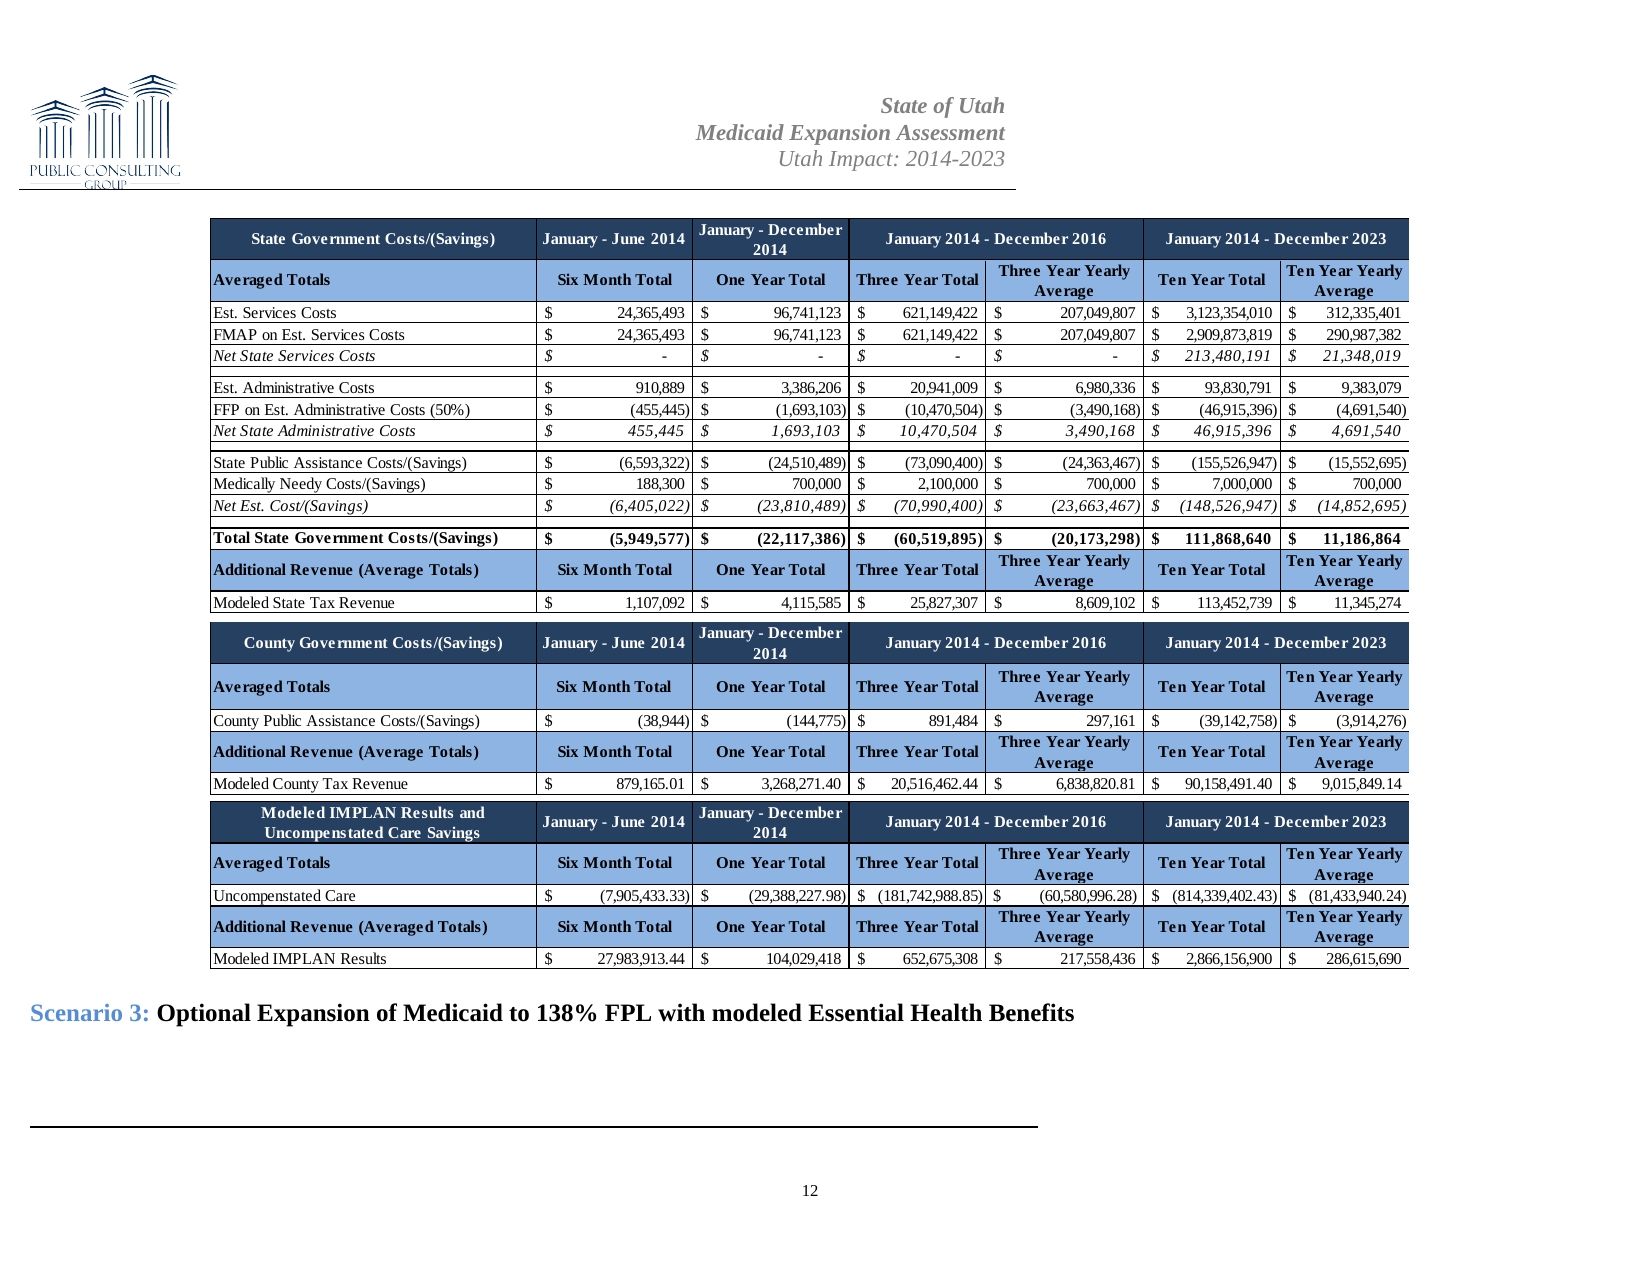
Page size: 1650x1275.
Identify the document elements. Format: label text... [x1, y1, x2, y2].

picture [30, 75, 181, 189]
text Scenario 3: Optional Expansion of Medicaid to 138% FPL with modeled Essential Health Benefits [30, 998, 1590, 1027]
